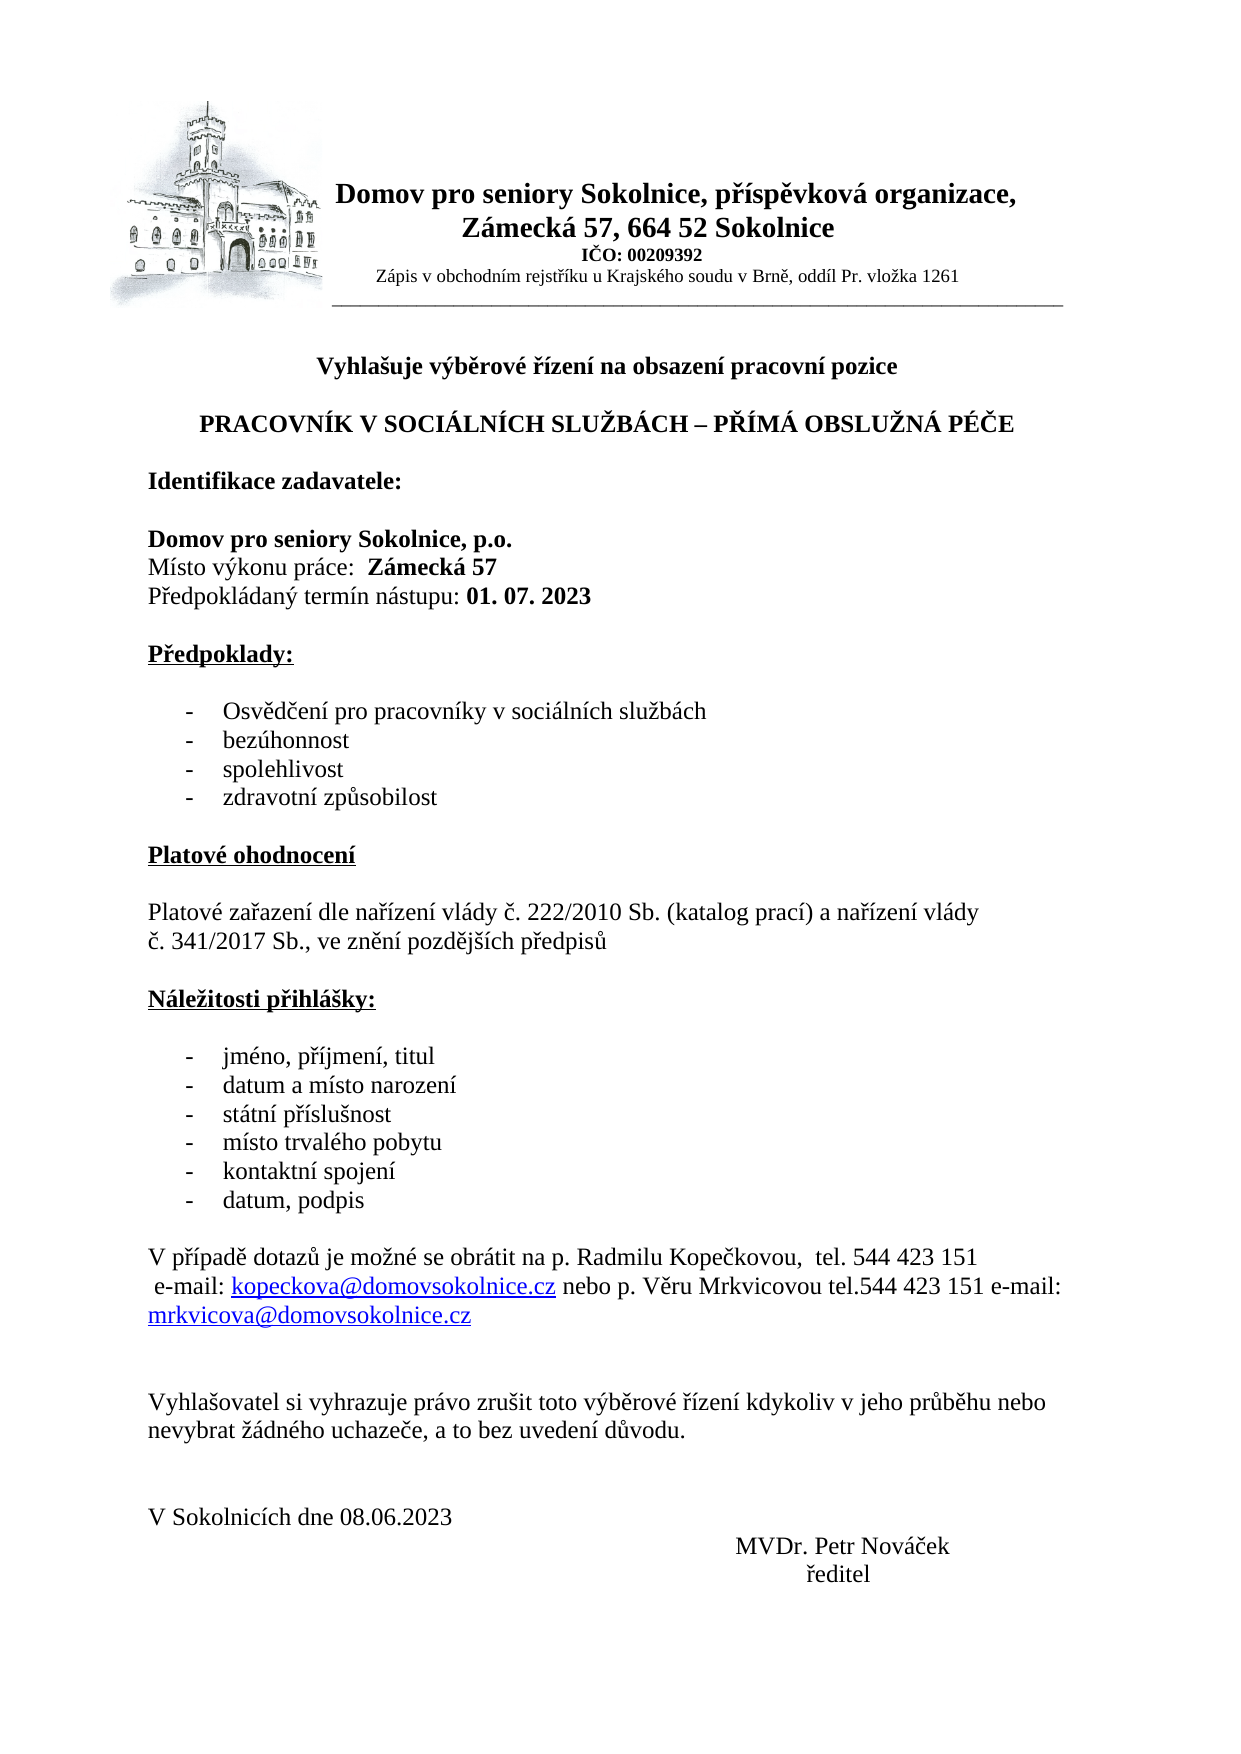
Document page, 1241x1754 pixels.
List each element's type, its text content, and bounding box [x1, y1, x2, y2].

text DPS Sokolnice ______________________________________________________________________________ [323, 287, 1066, 308]
text Předpokládaný termín nástupu: 01. 07. 2023 [148, 581, 1066, 610]
list státní příslušnost [185, 1099, 1093, 1127]
list kontaktní spojení [185, 1156, 1093, 1185]
list zdravotní způsobilost [185, 782, 1066, 811]
text č. 341/2017 Sb., ve znění pozdějších předpisů [148, 926, 1093, 955]
text Domov pro seniory Sokolnice, příspěvková organizace, [323, 176, 1066, 210]
text Předpoklady: [148, 639, 1066, 667]
text ředitel [664, 1559, 1093, 1588]
list datum, podpis [185, 1185, 1093, 1214]
text V Sokolnicích dne 08.06.2023 [148, 1502, 1093, 1531]
list bezúhonnost [185, 725, 1066, 754]
text MVDr. Petr Nováček [148, 1531, 1093, 1559]
text Vyhlašuje výběrové řízení na obsazení pracovní pozice [148, 351, 1066, 380]
text Náležitosti přihlášky: [148, 984, 1093, 1012]
text PRACOVNÍK V SOCIÁLNÍCH SLUŽBÁCH – PŘÍMÁ OBSLUŽNÁ PÉČE [148, 409, 1066, 437]
text e-mail: kopeckova@domovsokolnice.cz nebo p. Věru Mrkvicovou tel.544 423 151 e-mail: mrkvicova@domovsokolnice.cz [148, 1271, 1093, 1329]
list místo trvalého pobytu [185, 1127, 1093, 1156]
picture [110, 101, 323, 308]
text V případě dotazů je možné se obrátit na p. Radmilu Kopečkovou, tel. 544 423 151 [148, 1242, 1093, 1271]
list Osvědčení pro pracovníky v sociálních službách [185, 696, 1066, 725]
subtitle Zámecká 57, 664 52 Sokolnice [323, 210, 1066, 243]
text DPS Sokolnice IČO: 00209392 [323, 243, 1066, 265]
text Identifikace zadavatele: [148, 466, 1066, 495]
text Vyhlašovatel si vyhrazuje právo zrušit toto výběrové řízení kdykoliv v jeho průběhu nebo nevybrat žádného uchazeče, a to bez uvedení důvodu. [148, 1387, 1093, 1444]
text Místo výkonu práce: Zámecká 57 [148, 552, 1066, 581]
text Platové zařazení dle nařízení vlády č. 222/2010 Sb. (katalog prací) a nařízení vlády [148, 897, 1093, 926]
text Zápis v obchodním rejstříku u Krajského soudu v Brně, oddíl Pr. vložka 1261 [323, 265, 1066, 287]
list spolehlivost [185, 754, 1066, 782]
list datum a místo narození [185, 1070, 1093, 1099]
text Domov pro seniory Sokolnice, p.o. [148, 524, 1066, 552]
text Platové ohodnocení [148, 840, 1093, 869]
list jméno, příjmení, titul [185, 1041, 1093, 1070]
